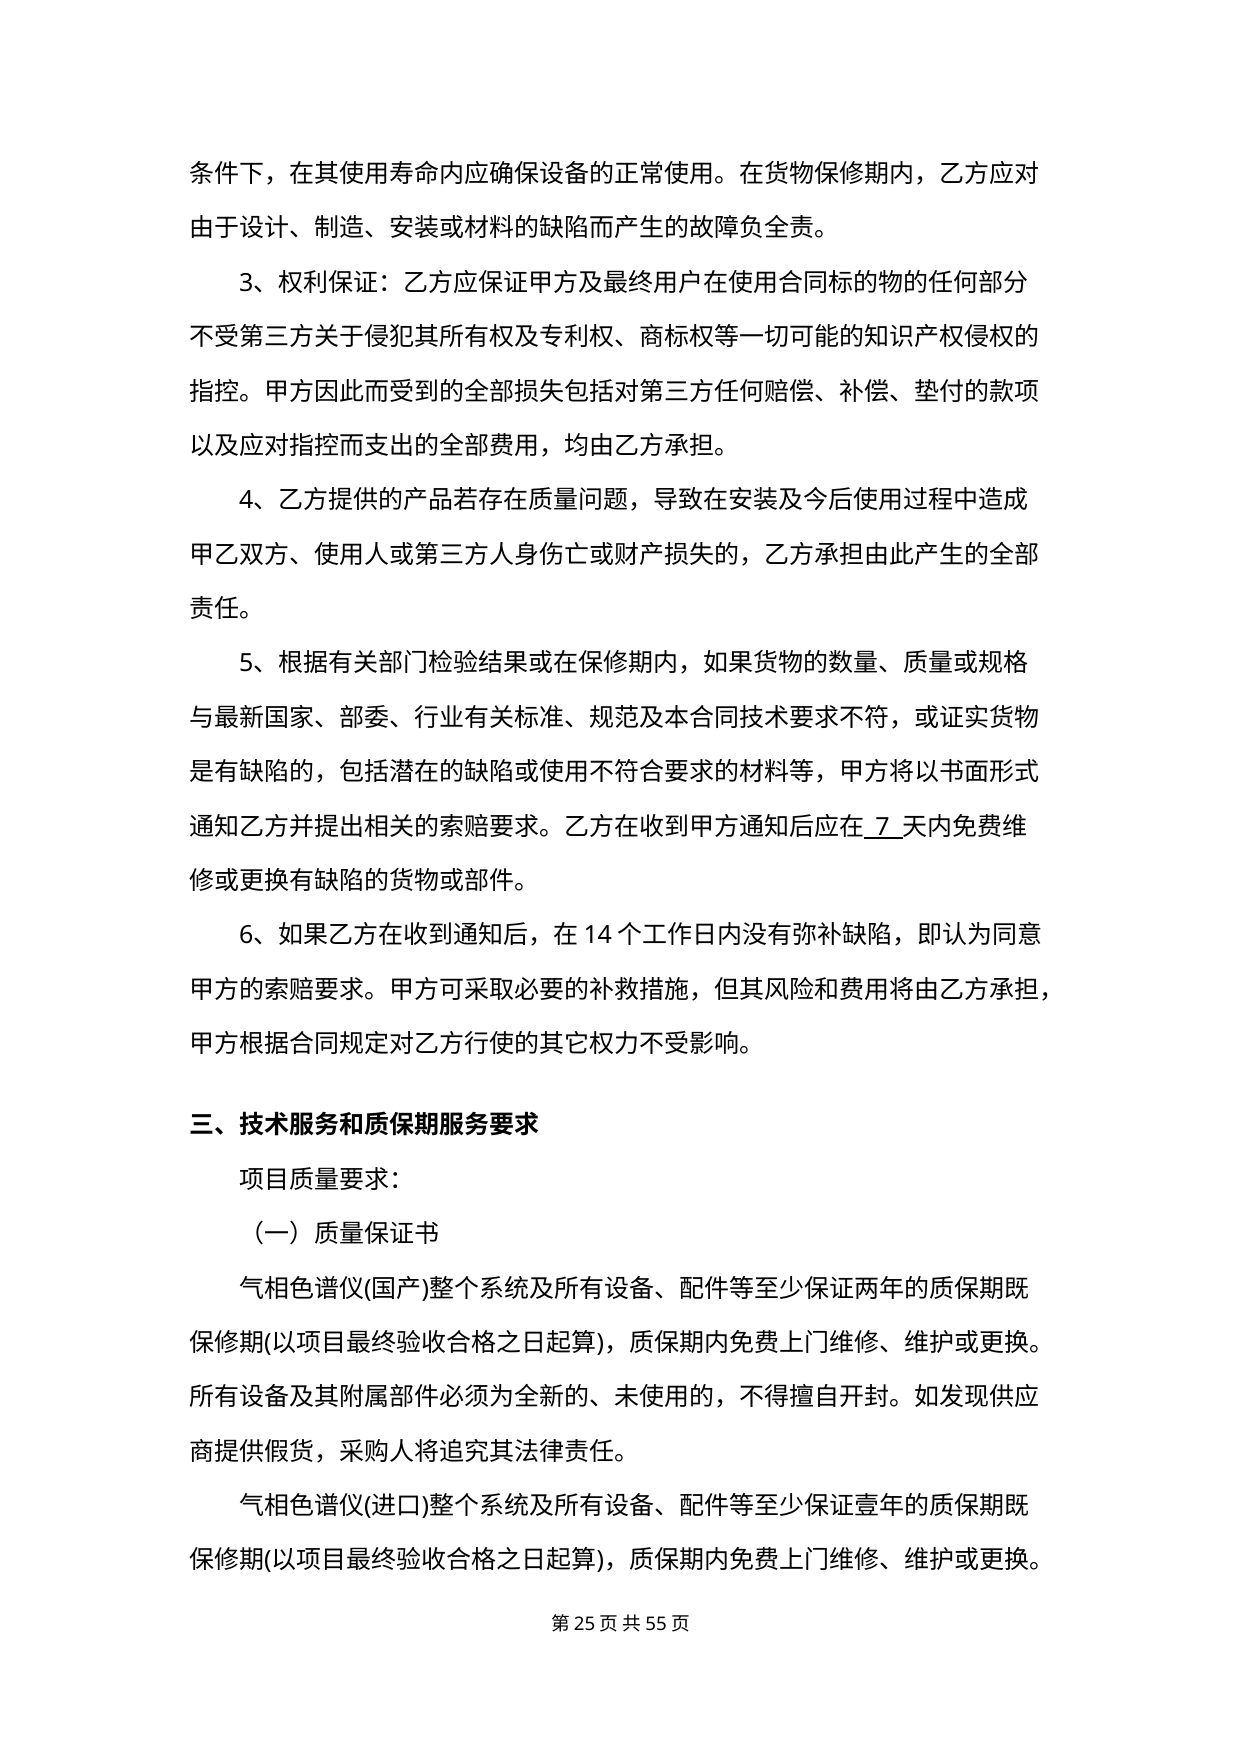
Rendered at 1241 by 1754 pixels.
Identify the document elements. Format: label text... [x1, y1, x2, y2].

text 4、乙方提供的产品若存在质量问题，导致在安装及今后使用过程中造成甲乙双方、使用人或第三方人身伤亡或财产损失的，乙方承担由此产生的全部责任。 [189, 480, 1051, 625]
subtitle 三、技术服务和质保期服务要求 [189, 1105, 1051, 1141]
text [189, 153, 1051, 244]
text 5、根据有关部门检验结果或在保修期内，如果货物的数量、质量或规格与最新国家、部委、行业有关标准、规范及本合同技术要求不符，或证实货物是有缺陷的，包括潜在的缺陷或使用不符合要求的材料等，甲方将以书面形式通知乙方并提出相关的索赔要求。乙方在收到甲方通知后应在 7 天内免费维修或更换有缺陷的货物或部件。 [189, 643, 1051, 897]
text 6、如果乙方在收到通知后，在14个工作日内没有弥补缺陷，即认为同意甲方的索赔要求。甲方可采取必要的补救措施，但其风险和费用将由乙方承担，甲方根据合同规定对乙方行使的其它权力不受影响。 [189, 915, 1051, 1060]
text 3、权利保证：乙方应保证甲方及最终用户在使用合同标的物的任何部分不受第三方关于侵犯其所有权及专利权、商标权等一切可能的知识产权侵权的指控。甲方因此而受到的全部损失包括对第三方任何赔偿、补偿、垫付的款项以及应对指控而支出的全部费用，均由乙方承担。 [189, 262, 1051, 462]
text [189, 1486, 1051, 1576]
text 气相色谱仪(国产)整个系统及所有设备、配件等至少保证两年的质保期既保修期(以项目最终验收合格之日起算)，质保期内免费上门维修、维护或更换。所有设备及其附属部件必须为全新的、未使用的，不得擅自开封。如发现供应商提供假货，采购人将追究其法律责任。 [189, 1268, 1051, 1467]
text （一）质量保证书 [189, 1214, 1051, 1250]
text 项目质量要求： [189, 1159, 1051, 1196]
